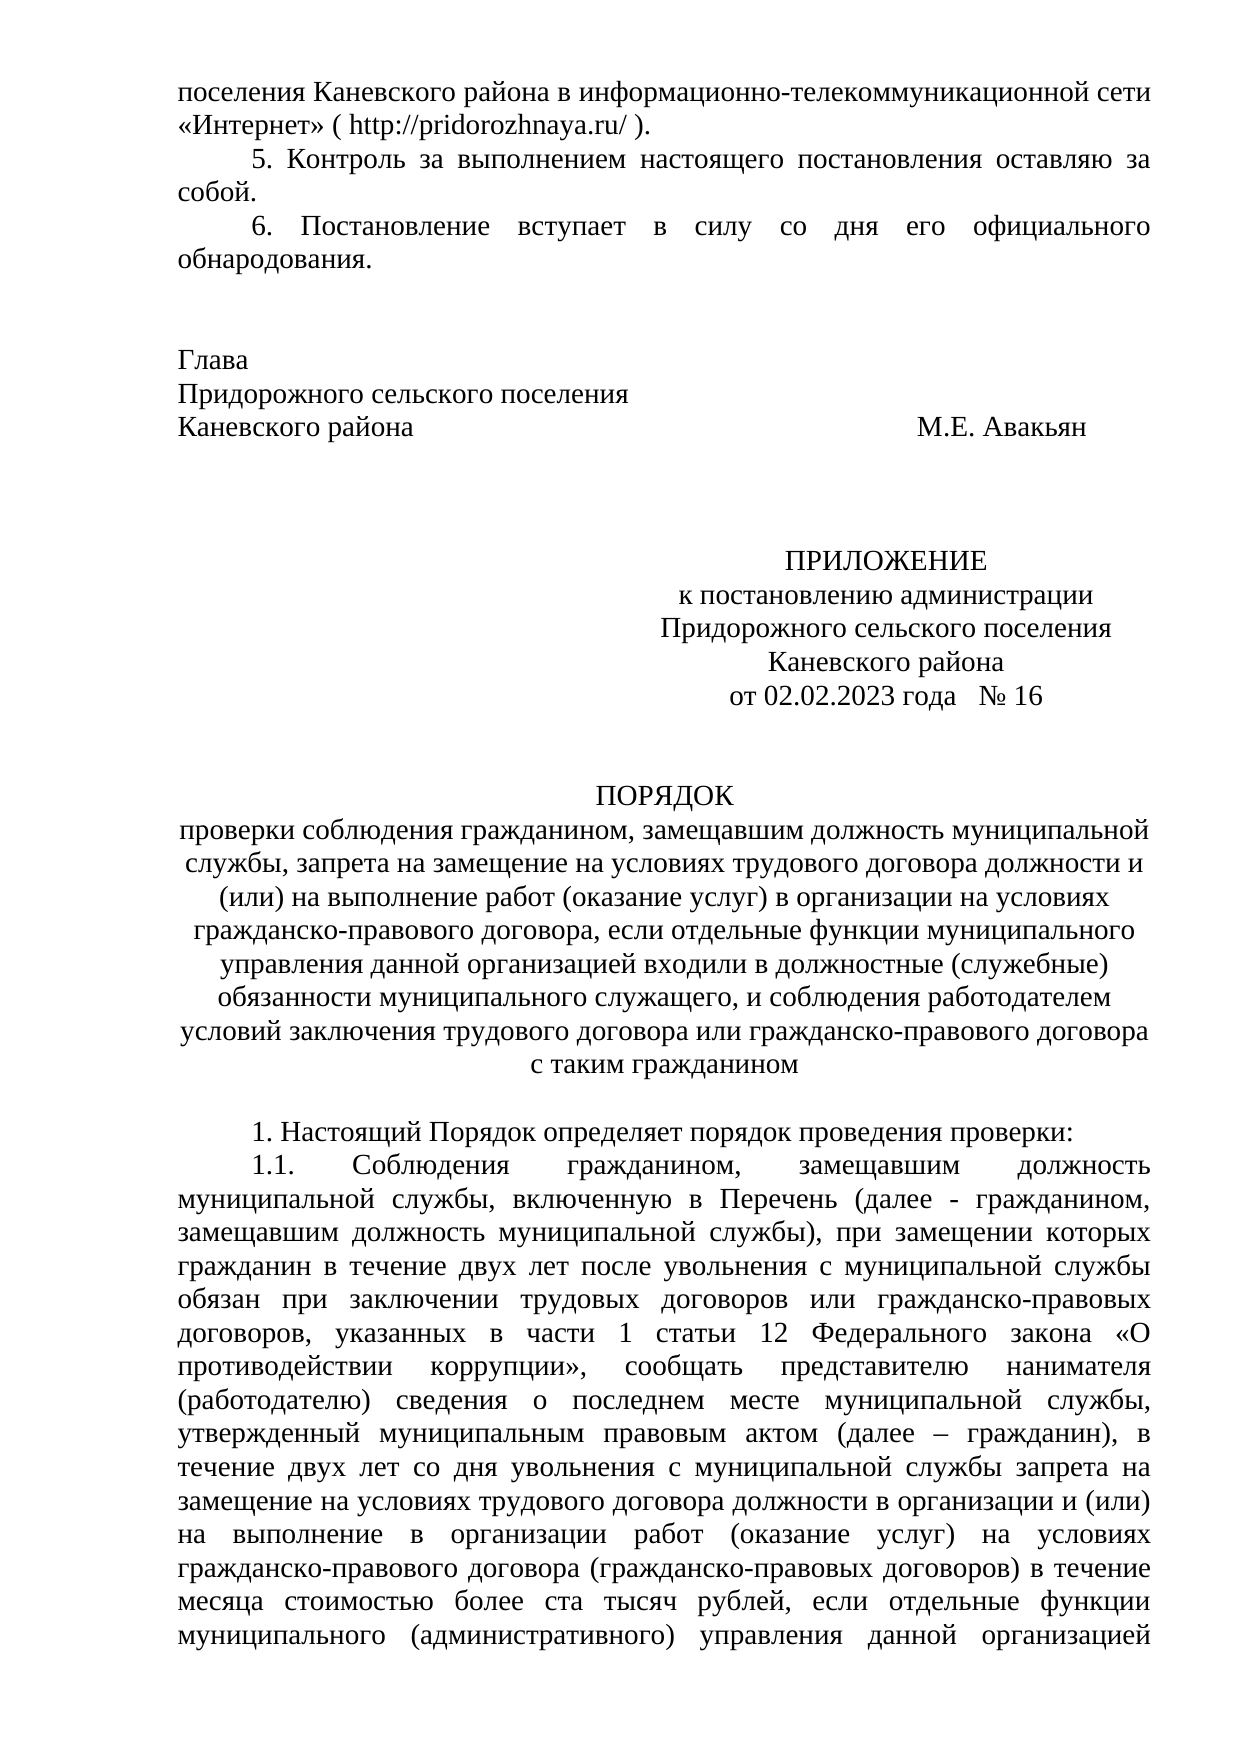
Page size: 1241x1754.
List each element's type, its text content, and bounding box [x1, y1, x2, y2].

text ПОРЯДОК [177, 778, 1152, 812]
text Каневского района [177, 644, 1152, 678]
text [177, 1147, 1152, 1650]
text 1. Настоящий Порядок определяет порядок проведения проверки: [177, 1114, 1152, 1147]
text ПРИЛОЖЕНИЕ [177, 543, 1152, 577]
text Придорожного сельского поселения [177, 376, 1152, 409]
text 6. Постановление вступает в силу со дня его официального обнародования. [177, 208, 1152, 275]
text проверки соблюдения гражданином, замещавшим должность муниципальной службы, запрета на замещение на условиях трудового договора должности и (или) на выполнение работ (оказание услуг) в организации на условиях гражданско-правового договора, если отдельные функции муниципального управления данной организацией входили в должностные (служебные) обязанности муниципального служащего, и соблюдения работодателем условий заключения трудового договора или гражданско-правового договора с таким гражданином [177, 812, 1152, 1080]
text от 02.02.2023 года № 16 [177, 678, 1152, 711]
text к постановлению администрации [177, 577, 1152, 611]
text Придорожного сельского поселения [177, 611, 1152, 644]
text Каневского района М.Е. Авакьян [177, 409, 1152, 443]
text Глава [177, 342, 1152, 376]
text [177, 74, 1152, 141]
text 5. Контроль за выполнением настоящего постановления оставляю за собой. [177, 141, 1152, 208]
